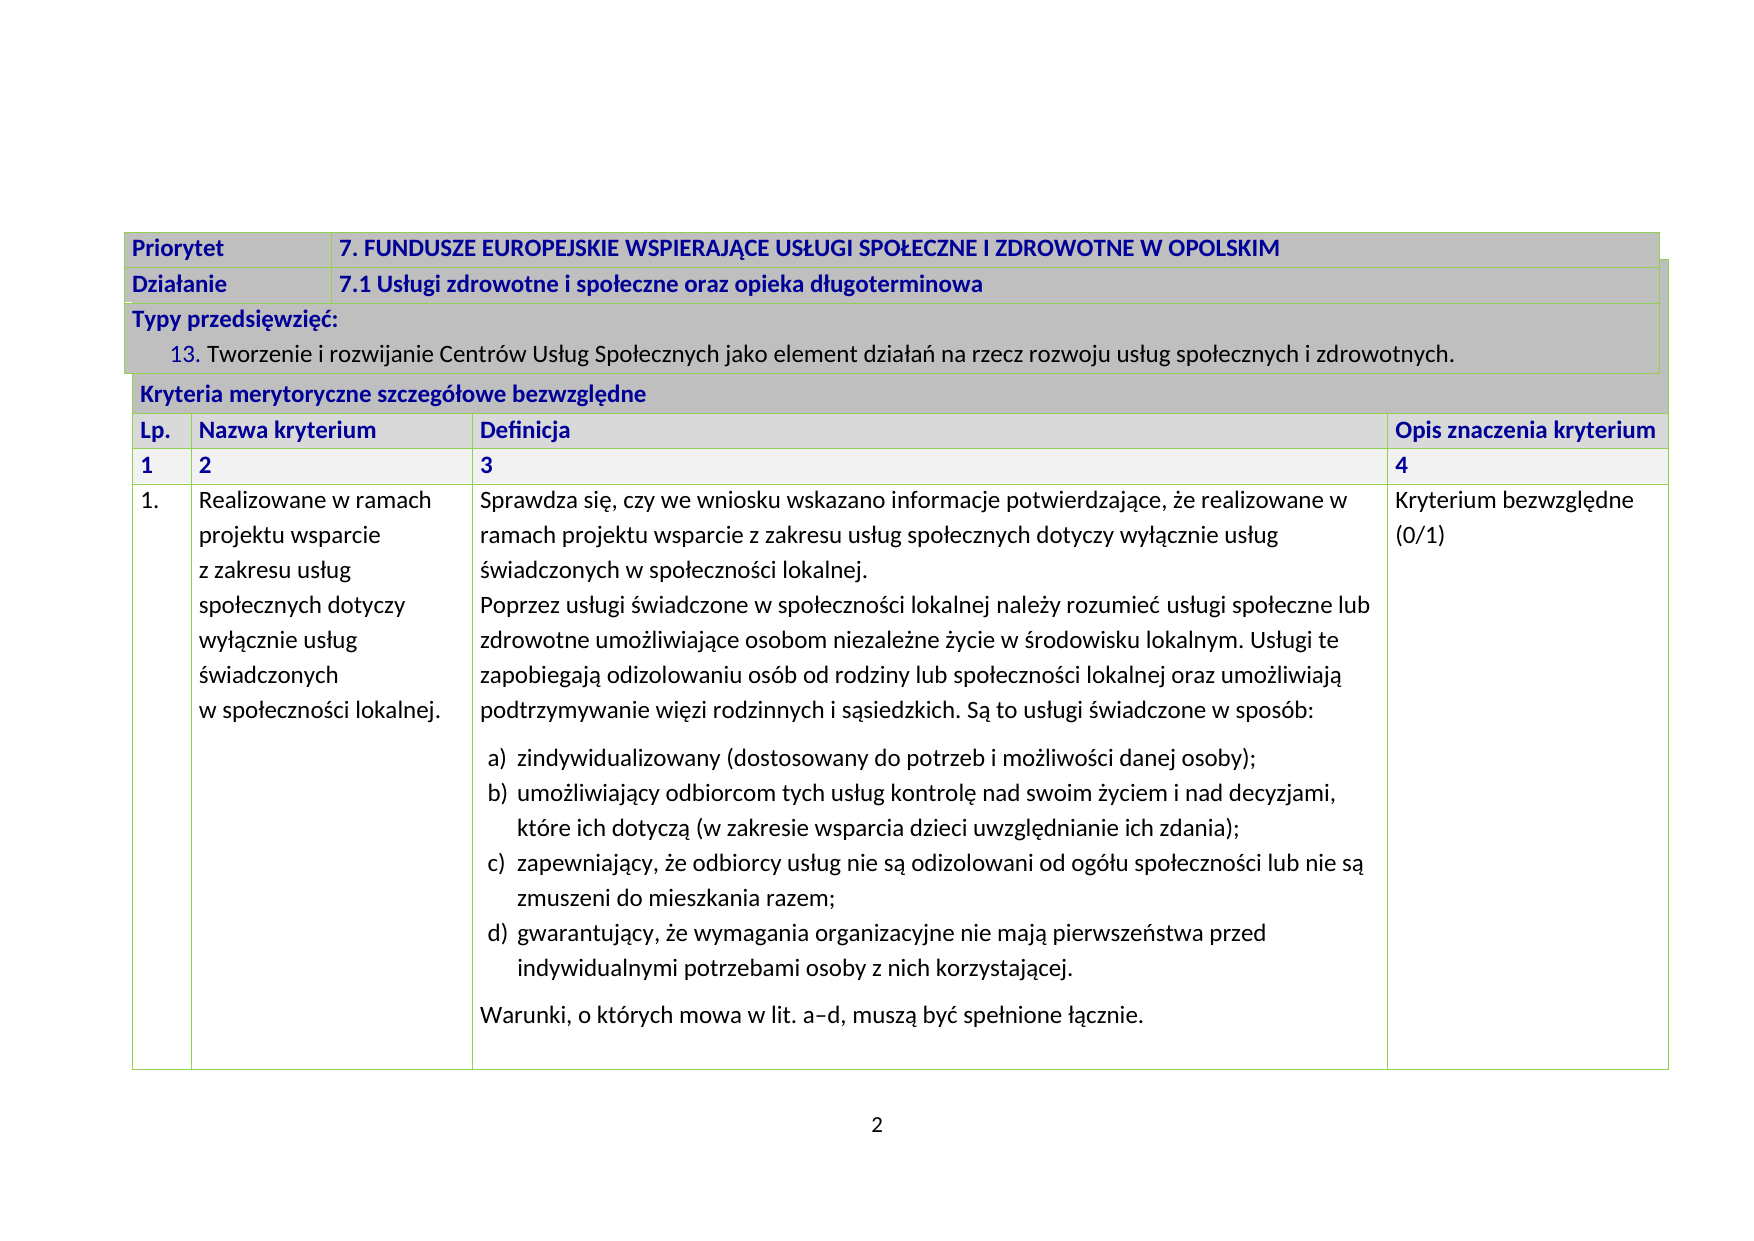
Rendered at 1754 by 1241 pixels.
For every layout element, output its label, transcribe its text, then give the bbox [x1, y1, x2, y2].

table_cell Definicja [473, 414, 1387, 448]
table_cell Kryterium bezwzględne (0/1) [1388, 485, 1668, 1069]
table_cell Nazwa kryterium [192, 414, 472, 448]
table_header 7. FUNDUSZE EUROPEJSKIE WSPIERAJĄCE USŁUGI SPOŁECZNE I ZDROWOTNE W OPOLSKIM [332, 233, 1659, 267]
table_cell Lp. [133, 414, 191, 448]
table_cell 4 [1388, 449, 1668, 483]
table_header Priorytet [125, 233, 331, 267]
table_cell Działanie [125, 268, 331, 302]
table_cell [473, 485, 1387, 1069]
table_header Kryteria merytoryczne szczegółowe bezwzględne [133, 260, 1668, 413]
table_cell 1 [133, 449, 191, 483]
table_cell 2 [192, 449, 472, 483]
table_cell Opis znaczenia kryterium [1388, 414, 1668, 448]
table_cell Typy przedsięwzięć: Tworzenie i rozwijanie Centrów Usług Społecznych jako element działań na rzecz rozwoju usług społecznych i zdrowotnych. [125, 304, 1659, 373]
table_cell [192, 485, 472, 1069]
table_cell 3 [473, 449, 1387, 483]
table_cell 7.1 Usługi zdrowotne i społeczne oraz opieka długoterminowa [332, 268, 1659, 302]
table_cell 1. [133, 485, 191, 1069]
